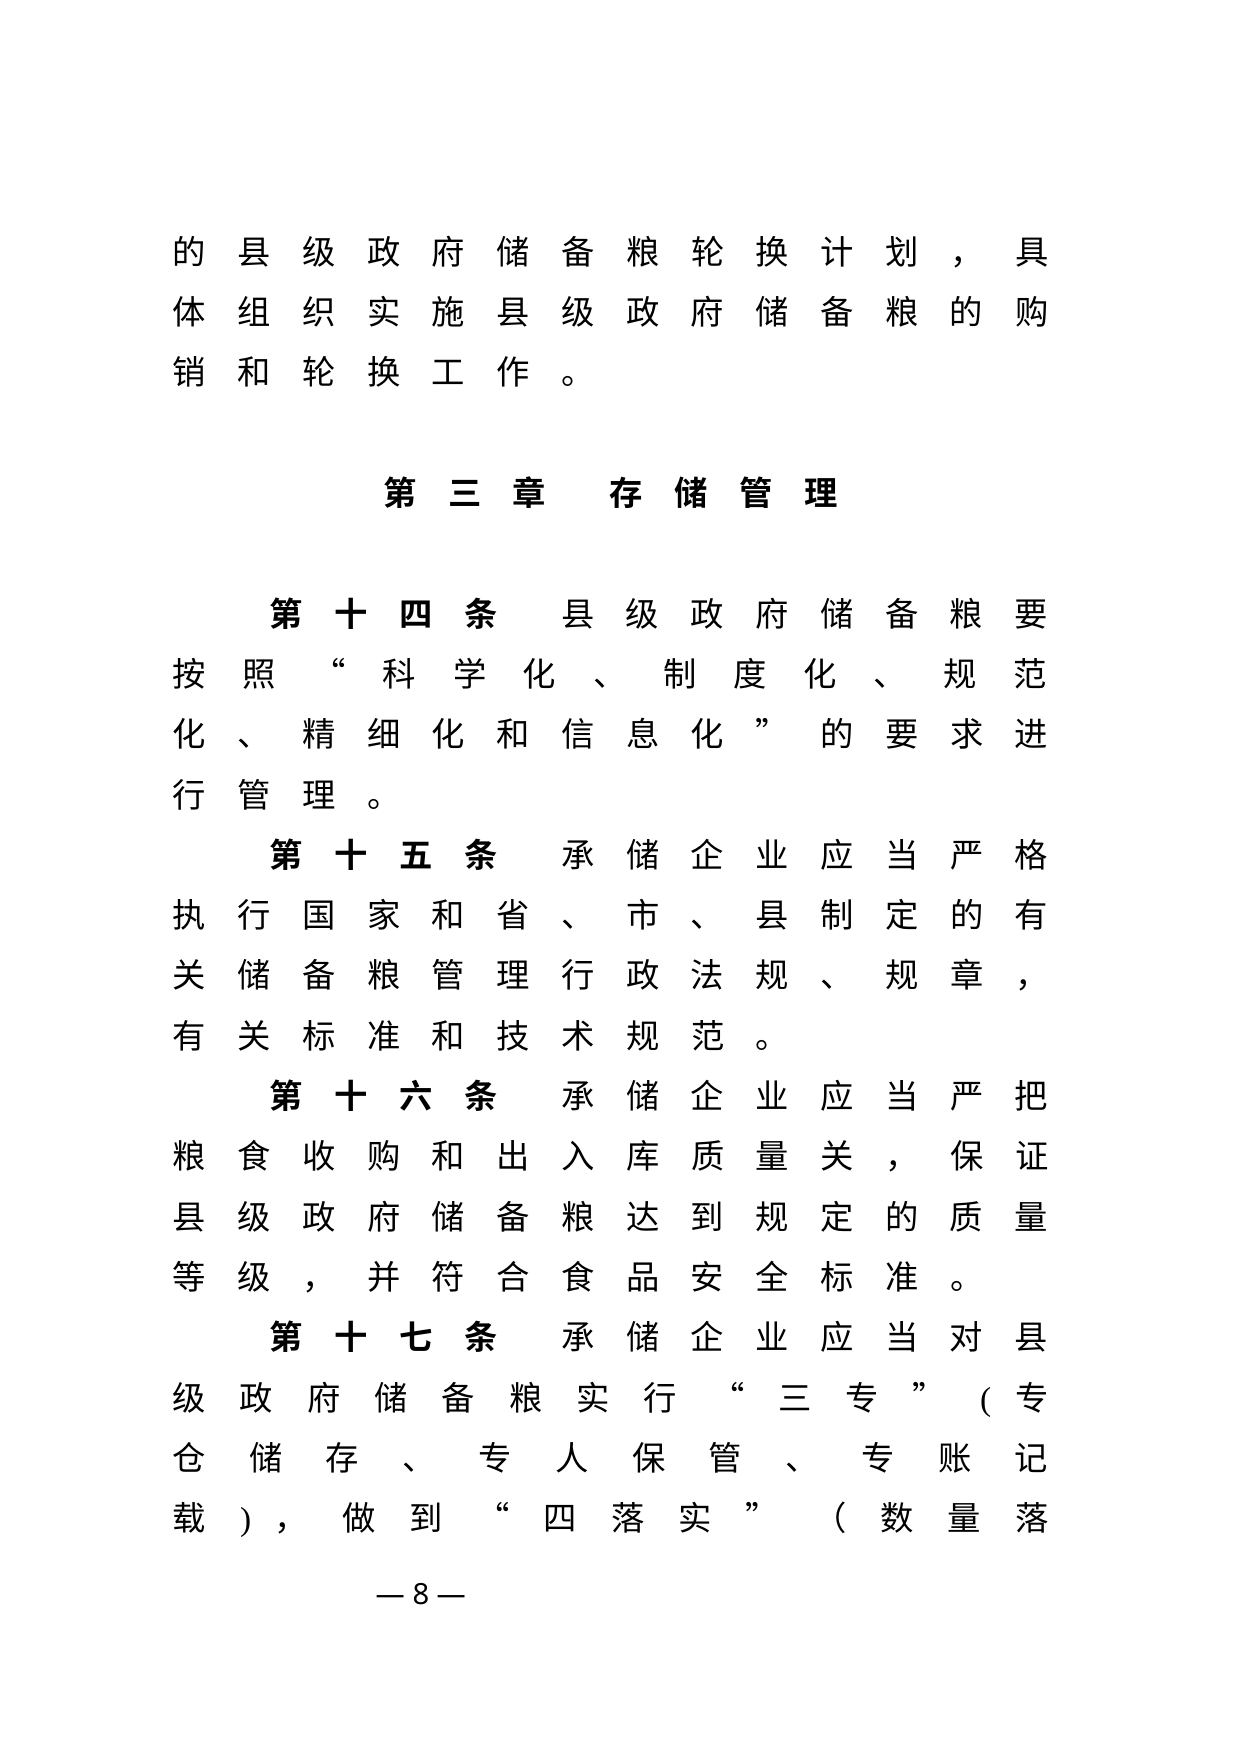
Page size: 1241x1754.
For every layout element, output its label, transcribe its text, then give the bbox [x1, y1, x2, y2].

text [172, 219, 1079, 400]
text 第十五条 承储企业应当严格执行国家和省、市、县制定的有关储备粮管理行政法规、规章，有关标准和技术规范。 [172, 823, 1079, 1064]
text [172, 1305, 1079, 1546]
text 第三章 存储管理 [172, 461, 1079, 521]
text 第十四条 县级政府储备粮要按照“科学化、制度化、规范化、精细化和信息化”的要求进行管理。 [172, 581, 1079, 823]
text 第十六条 承储企业应当严把粮食收购和出入库质量关，保证县级政府储备粮达到规定的质量等级，并符合食品安全标准。 [172, 1064, 1079, 1305]
